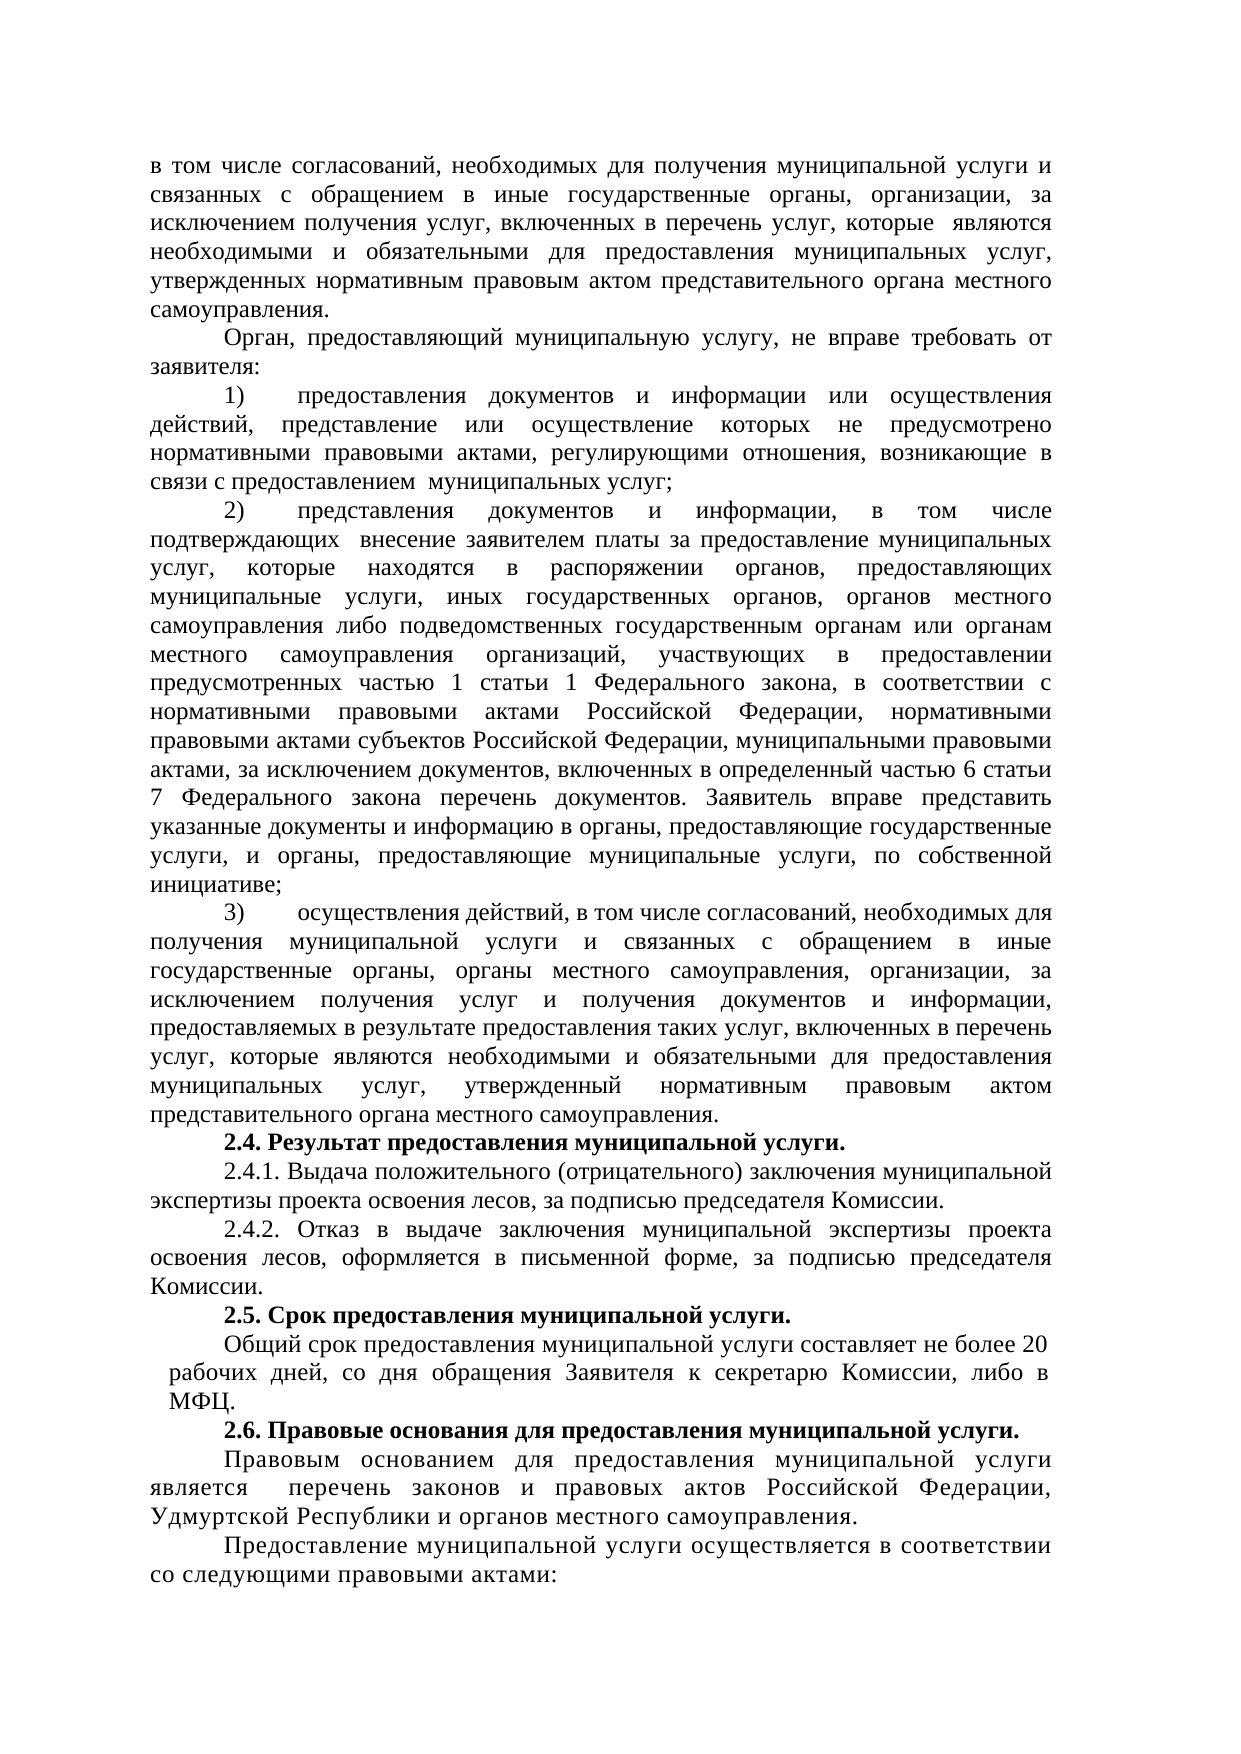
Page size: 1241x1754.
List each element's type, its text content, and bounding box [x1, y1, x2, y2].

text 2.6. Правовые основания для предоставления муниципальной услуги. [169, 1415, 1050, 1444]
text 2.5. Срок предоставления муниципальной услуги. [150, 1300, 1053, 1329]
text Общий срок предоставления муниципальной услуги составляет не более 20 рабочих дней, со дня обращения Заявителя к секретарю Комиссии, либо в МФЦ. [169, 1329, 1050, 1415]
text 2.4. Результат предоставления муниципальной услуги. [150, 1127, 1053, 1156]
text Предоставление муниципальной услуги осуществляется в соответствии со следующими правовыми актами: [150, 1530, 1053, 1587]
list предоставления документов и информации или осуществления действий, представление или осуществление которых не предусмотрено нормативными правовыми актами, регулирующими отношения, возникающие в связи с предоставлением муниципальных услуг; [150, 380, 1053, 495]
list представления документов и информации, в том числе подтверждающих внесение заявителем платы за предоставление муниципальных услуг, которые находятся в распоряжении органов, предоставляющих муниципальные услуги, иных государственных органов, органов местного самоуправления либо подведомственных государственным органам или органам местного самоуправления организаций, участвующих в предоставлении предусмотренных частью 1 статьи 1 Федерального закона, в соответствии с нормативными правовыми актами Российской Федерации, нормативными правовыми актами субъектов Российской Федерации, муниципальными правовыми актами, за исключением документов, включенных в определенный частью 6 статьи 7 Федерального закона перечень документов. Заявитель вправе представить указанные документы и информацию в органы, предоставляющие государственные услуги, и органы, предоставляющие муниципальные услуги, по собственной инициативе; [150, 495, 1053, 897]
text 2.4.2. Отказ в выдаче заключения муниципальной экспертизы проекта освоения лесов, оформляется в письменной форме, за подписью председателя Комиссии. [150, 1214, 1053, 1300]
text 2.4.1. Выдача положительного (отрицательного) заключения муниципальной экспертизы проекта освоения лесов, за подписью председателя Комиссии. [150, 1156, 1053, 1214]
list осуществления действий, в том числе согласований, необходимых для получения муниципальной услуги и связанных с обращением в иные государственные органы, органы местного самоуправления, организации, за исключением получения услуг и получения документов и информации, предоставляемых в результате предоставления таких услуг, включенных в перечень услуг, которые являются необходимыми и обязательными для предоставления муниципальных услуг, утвержденный нормативным правовым актом представительного органа местного самоуправления. [150, 897, 1053, 1127]
text Правовым основанием для предоставления муниципальной услуги является перечень законов и правовых актов Российской Федерации, Удмуртской Республики и органов местного самоуправления. [150, 1444, 1053, 1530]
text Орган, предоставляющий муниципальную услугу, не вправе требовать от заявителя: [150, 322, 1053, 380]
